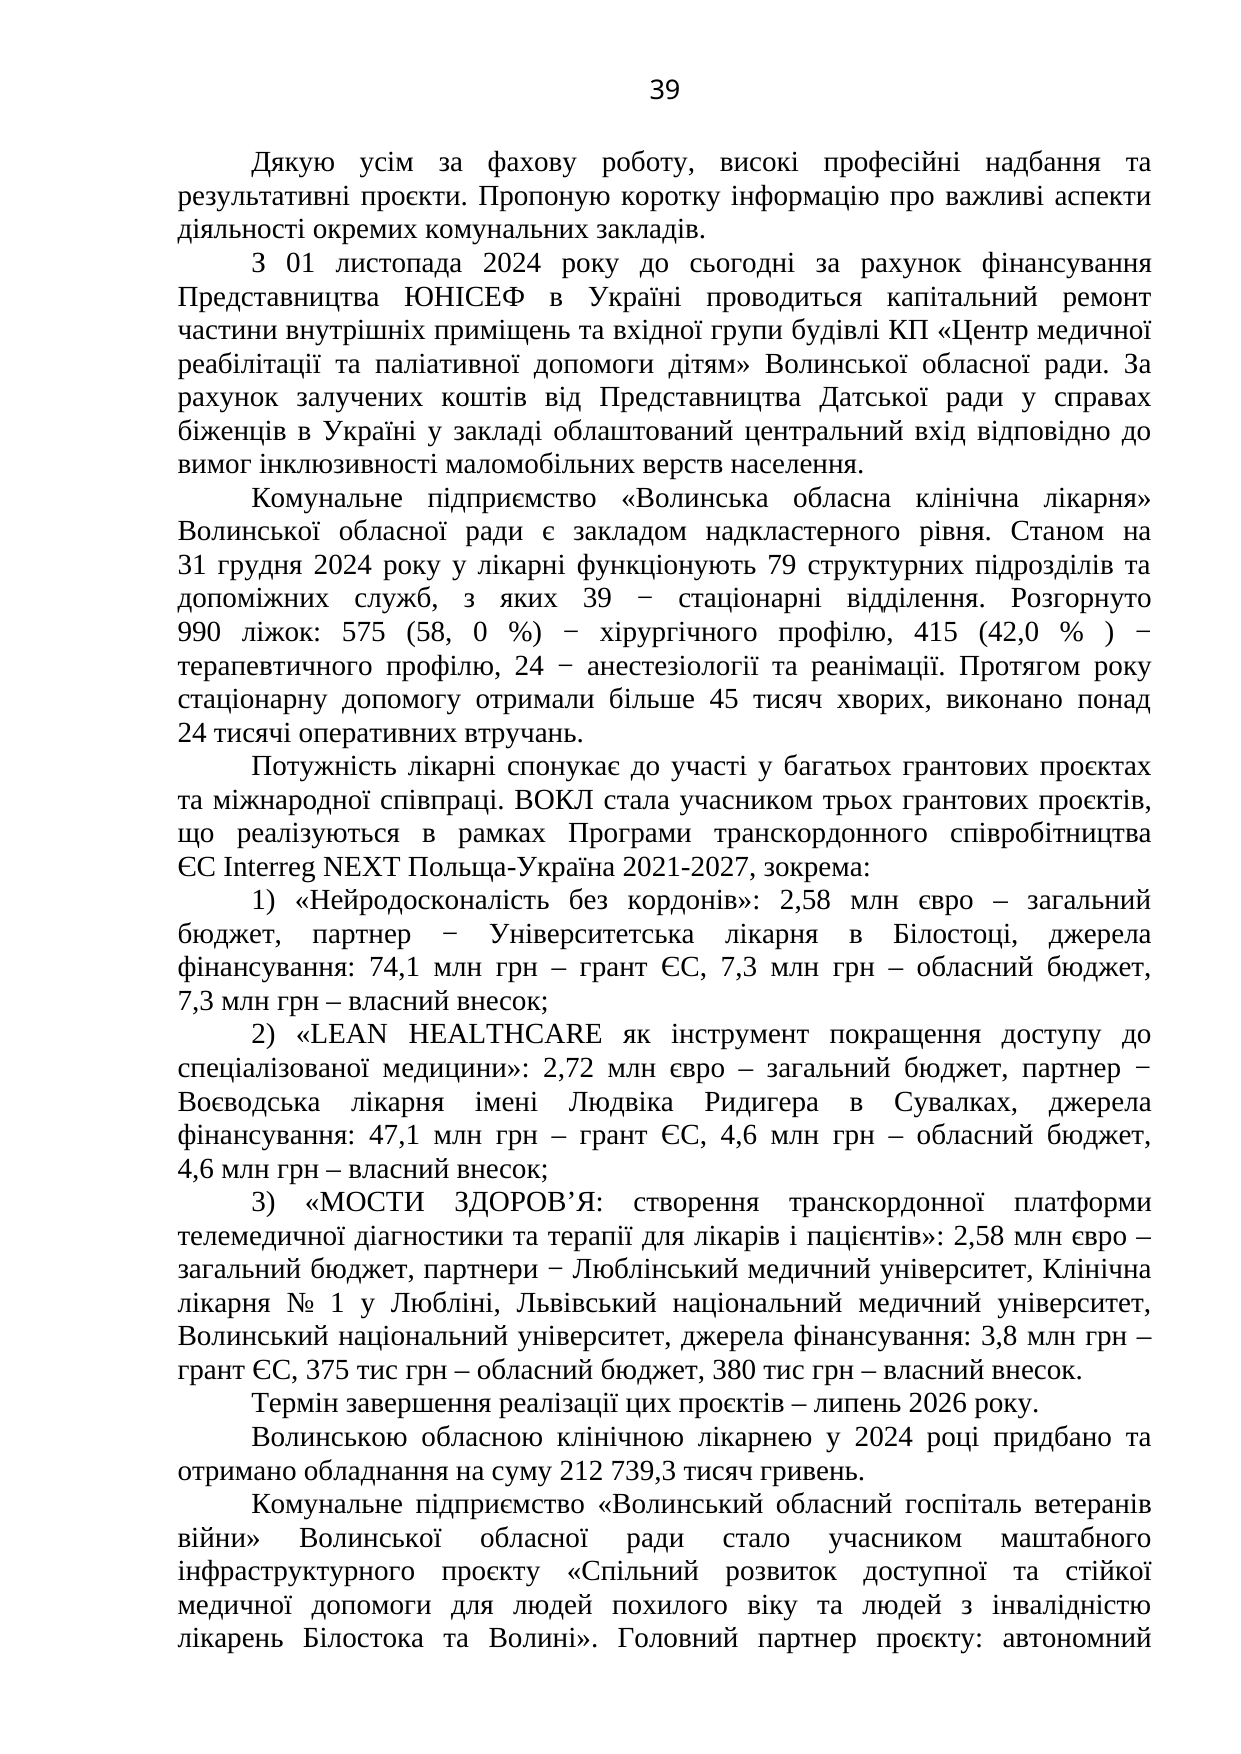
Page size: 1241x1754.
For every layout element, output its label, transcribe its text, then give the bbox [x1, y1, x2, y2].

text 1) «Нейродосконалість без кордонів»: 2,58 млн євро – загальний бюджет, партнер − Університетська лікарня в Білостоці, джерела фінансування: 74,1 млн грн – грант ЄС, 7,3 млн грн – обласний бюджет, 7,3 млн грн – власний внесок; [177, 882, 1152, 1017]
text Потужність лікарні спонукає до участі у багатьох грантових проєктах та міжнародної співпраці. ВОКЛ стала учасником трьох грантових проєктів, що реалізуються в рамках Програми транскордонного співробітництва ЄС Interreg NEXT Польща-Україна 2021-2027, зокрема: [177, 748, 1152, 882]
text Комунальне підприємство «Волинська обласна клінічна лікарня» Волинської обласної ради є закладом надкластерного рівня. Станом на 31 грудня 2024 року у лікарні функціонують 79 структурних підрозділів та допоміжних служб, з яких 39 − стаціонарні відділення. Розгорнуто 990 ліжок: 575 (58, 0 %) − хірургічного профілю, 415 (42,0 % ) − терапевтичного профілю, 24 − анестезіології та реанімації. Протягом року стаціонарну допомогу отримали більше 45 тисяч хворих, виконано понад 24 тисячі оперативних втручань. [177, 480, 1152, 748]
text Термін завершення реалізації цих проєктів – липень 2026 року. [177, 1386, 1152, 1419]
text Волинською обласною клінічною лікарнею у 2024 році придбано та отримано обладнання на суму 212 739,3 тисяч гривень. [177, 1419, 1152, 1486]
text З 01 листопада 2024 року до сьогодні за рахунок фінансування Представництва ЮНІСЕФ в Україні проводиться капітальний ремонт частини внутрішніх приміщень та вхідної групи будівлі КП «Центр медичної реабілітації та паліативної допомоги дітям» Волинської обласної ради. За рахунок залучених коштів від Представництва Датської ради у справах біженців в Україні у закладі облаштований центральний вхід відповідно до вимог інклюзивності маломобільних верств населення. [177, 245, 1152, 480]
text Дякую усім за фахову роботу, високі професійні надбання та результативні проєкти. Пропоную коротку інформацію про важливі аспекти діяльності окремих комунальних закладів. [177, 144, 1152, 245]
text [177, 1486, 1152, 1654]
text 3) «МОСТИ ЗДОРОВ’Я: створення транскордонної платформи телемедичної діагностики та терапії для лікарів і пацієнтів»: 2,58 млн євро – загальний бюджет, партнери − Люблінський медичний університет, Клінічна лікарня № 1 у Любліні, Львівський національний медичний університет, Волинський національний університет, джерела фінансування: 3,8 млн грн – грант ЄС, 375 тис грн – обласний бюджет, 380 тис грн – власний внесок. [177, 1184, 1152, 1386]
text 2) «LEAN HEALTHCARE як інструмент покращення доступу до спеціалізованої медицини»: 2,72 млн євро – загальний бюджет, партнер − Воєводська лікарня імені Людвіка Ридигера в Сувалках, джерела фінансування: 47,1 млн грн – грант ЄС, 4,6 млн грн – обласний бюджет, 4,6 млн грн – власний внесок; [177, 1017, 1152, 1184]
